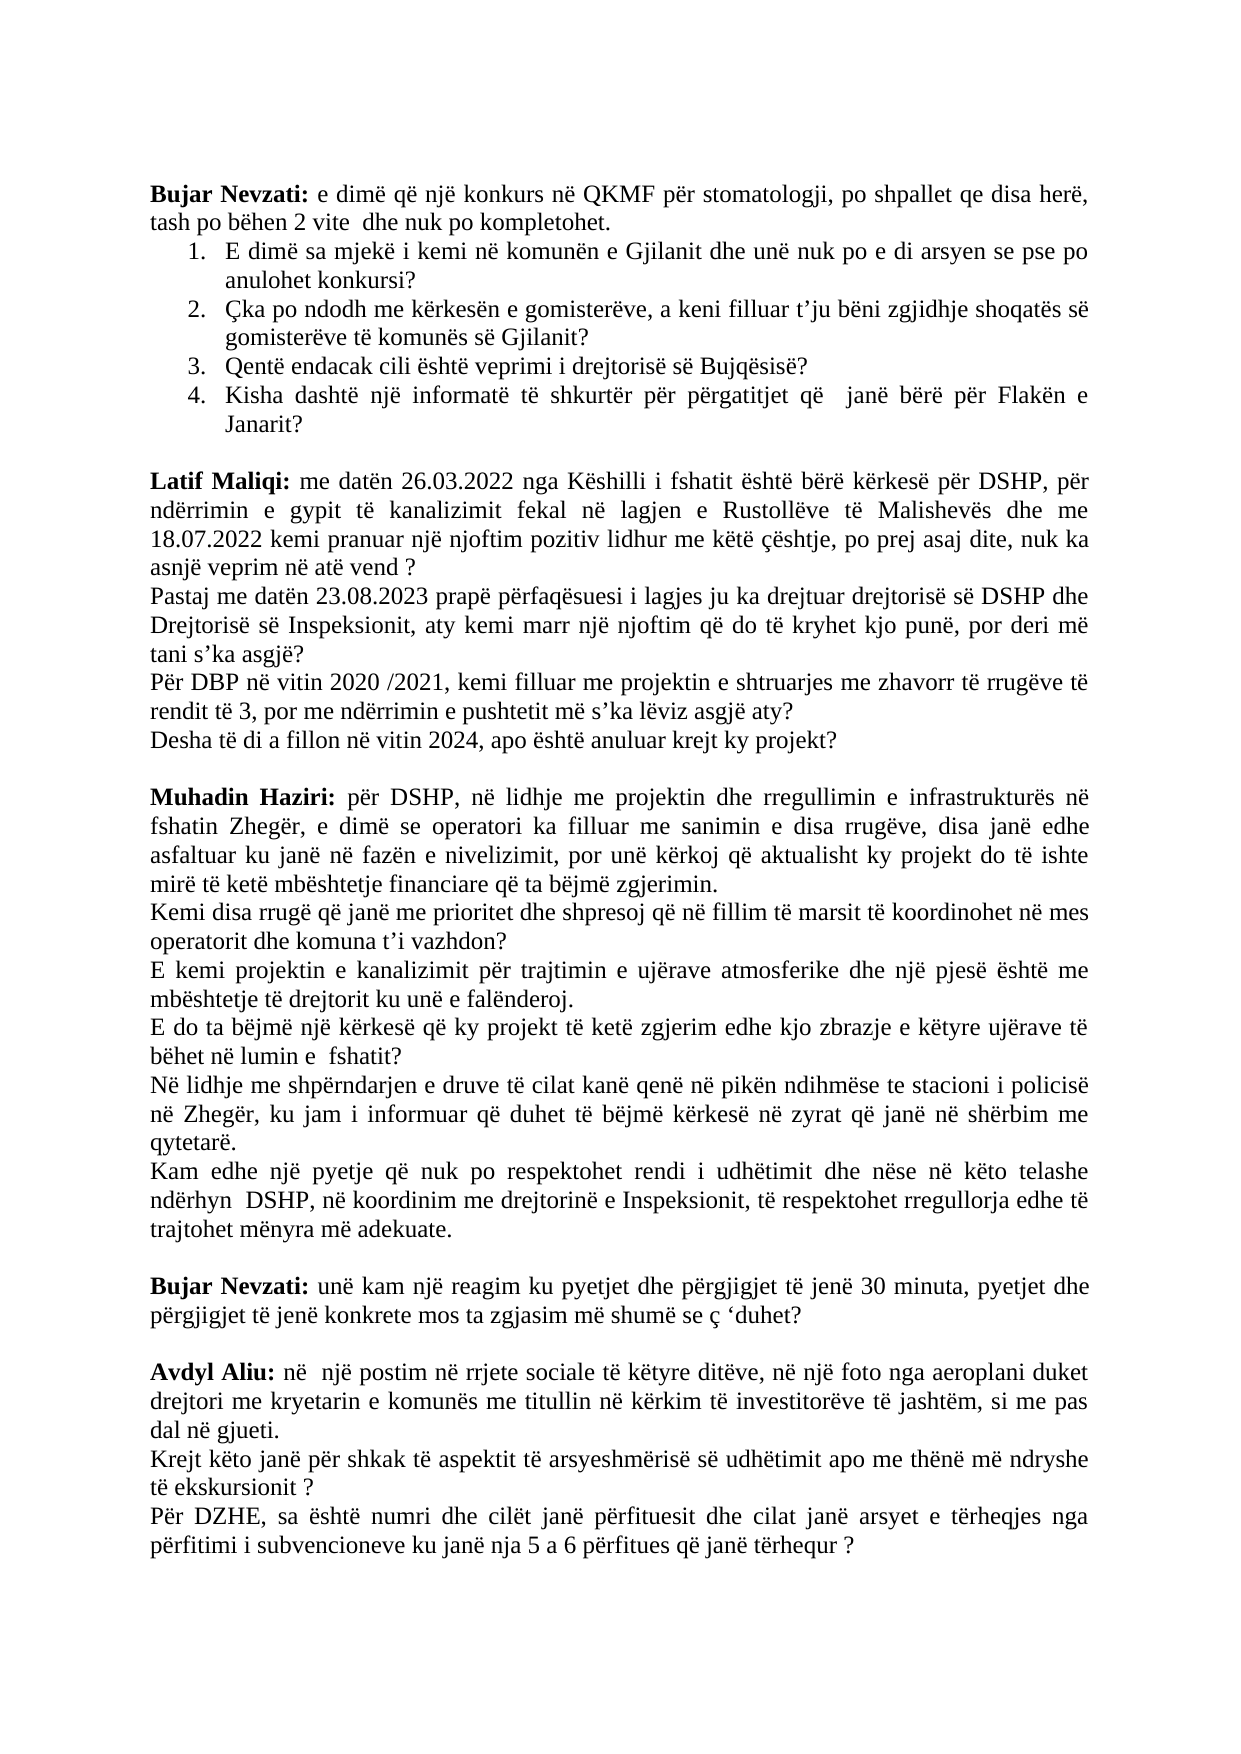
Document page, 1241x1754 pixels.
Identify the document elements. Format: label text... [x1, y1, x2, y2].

text Avdyl Aliu: në një postim në rrjete sociale të këtyre ditëve, në një foto nga aeroplani duket drejtori me kryetarin e komunës me titullin në kërkim të investitorëve të jashtëm, si me pas dal në gjueti. [150, 1357, 1090, 1444]
text E do ta bëjmë një kërkesë që ky projekt të ketë zgjerim edhe kjo zbrazje e këtyre ujërave të bëhet në lumin e fshatit? [150, 1012, 1090, 1070]
text Për DZHE, sa është numri dhe cilët janë përfituesit dhe cilat janë arsyet e tërheqjes nga përfitimi i subvencioneve ku janë nja 5 a 6 përfitues që janë tërhequr ? [150, 1501, 1090, 1559]
text E kemi projektin e kanalizimit për trajtimin e ujërave atmosferike dhe një pjesë është me mbështetje të drejtorit ku unë e falënderoj. [150, 955, 1090, 1012]
text Latif Maliqi: me datën 26.03.2022 nga Këshilli i fshatit është bërë kërkesë për DSHP, për ndërrimin e gypit të kanalizimit fekal në lagjen e Rustollëve të Malishevës dhe me 18.07.2022 kemi pranuar një njoftim pozitiv lidhur me këtë çështje, po prej asaj dite, nuk ka asnjë veprim në atë vend ? [150, 466, 1090, 581]
text Bujar Nevzati: e dimë që një konkurs në QKMF për stomatologji, po shpallet qe disa herë, tash po bëhen 2 vite dhe nuk po kompletohet. [150, 179, 1090, 236]
text Desha të di a fillon në vitin 2024, apo është anuluar krejt ky projekt? [150, 725, 1090, 754]
list Qentë endacak cili është veprimi i drejtorisë së Bujqësisë? [187, 351, 1090, 380]
text Bujar Nevzati: unë kam një reagim ku pyetjet dhe përgjigjet të jenë 30 minuta, pyetjet dhe përgjigjet të jenë konkrete mos ta zgjasim më shumë se ç ‘duhet? [150, 1271, 1090, 1329]
text Për DBP në vitin 2020 /2021, kemi filluar me projektin e shtruarjes me zhavorr të rrugëve të rendit të 3, por me ndërrimin e pushtetit më s’ka lëviz asgjë aty? [150, 667, 1090, 725]
list E dimë sa mjekë i kemi në komunën e Gjilanit dhe unë nuk po e di arsyen se pse po anulohet konkursi? [187, 236, 1090, 294]
text Në lidhje me shpërndarjen e druve të cilat kanë qenë në pikën ndihmëse te stacioni i policisë në Zhegër, ku jam i informuar që duhet të bëjmë kërkesë në zyrat që janë në shërbim me qytetarë. [150, 1070, 1090, 1156]
text Muhadin Haziri: për DSHP, në lidhje me projektin dhe rregullimin e infrastrukturës në fshatin Zhegër, e dimë se operatori ka filluar me sanimin e disa rrugëve, disa janë edhe asfaltuar ku janë në fazën e nivelizimit, por unë kërkoj që aktualisht ky projekt do të ishte mirë të ketë mbështetje financiare që ta bëjmë zgjerimin. [150, 782, 1090, 897]
text Kam edhe një pyetje që nuk po respektohet rendi i udhëtimit dhe nëse në këto telashe ndërhyn DSHP, në koordinim me drejtorinë e Inspeksionit, të respektohet rregullorja edhe të trajtohet mënyra më adekuate. [150, 1156, 1090, 1242]
text Pastaj me datën 23.08.2023 prapë përfaqësuesi i lagjes ju ka drejtuar drejtorisë së DSHP dhe Drejtorisë së Inspeksionit, aty kemi marr një njoftim që do të kryhet kjo punë, por deri më tani s’ka asgjë? [150, 581, 1090, 667]
list Çka po ndodh me kërkesën e gomisterëve, a keni filluar t’ju bëni zgjidhje shoqatës së gomisterëve të komunës së Gjilanit? [187, 294, 1090, 351]
list Kisha dashtë një informatë të shkurtër për përgatitjet që janë bërë për Flakën e Janarit? [187, 380, 1090, 437]
text Krejt këto janë për shkak të aspektit të arsyeshmërisë së udhëtimit apo me thënë më ndryshe të ekskursionit ? [150, 1444, 1090, 1501]
text Kemi disa rrugë që janë me prioritet dhe shpresoj që në fillim të marsit të koordinohet në mes operatorit dhe komuna t’i vazhdon? [150, 897, 1090, 955]
